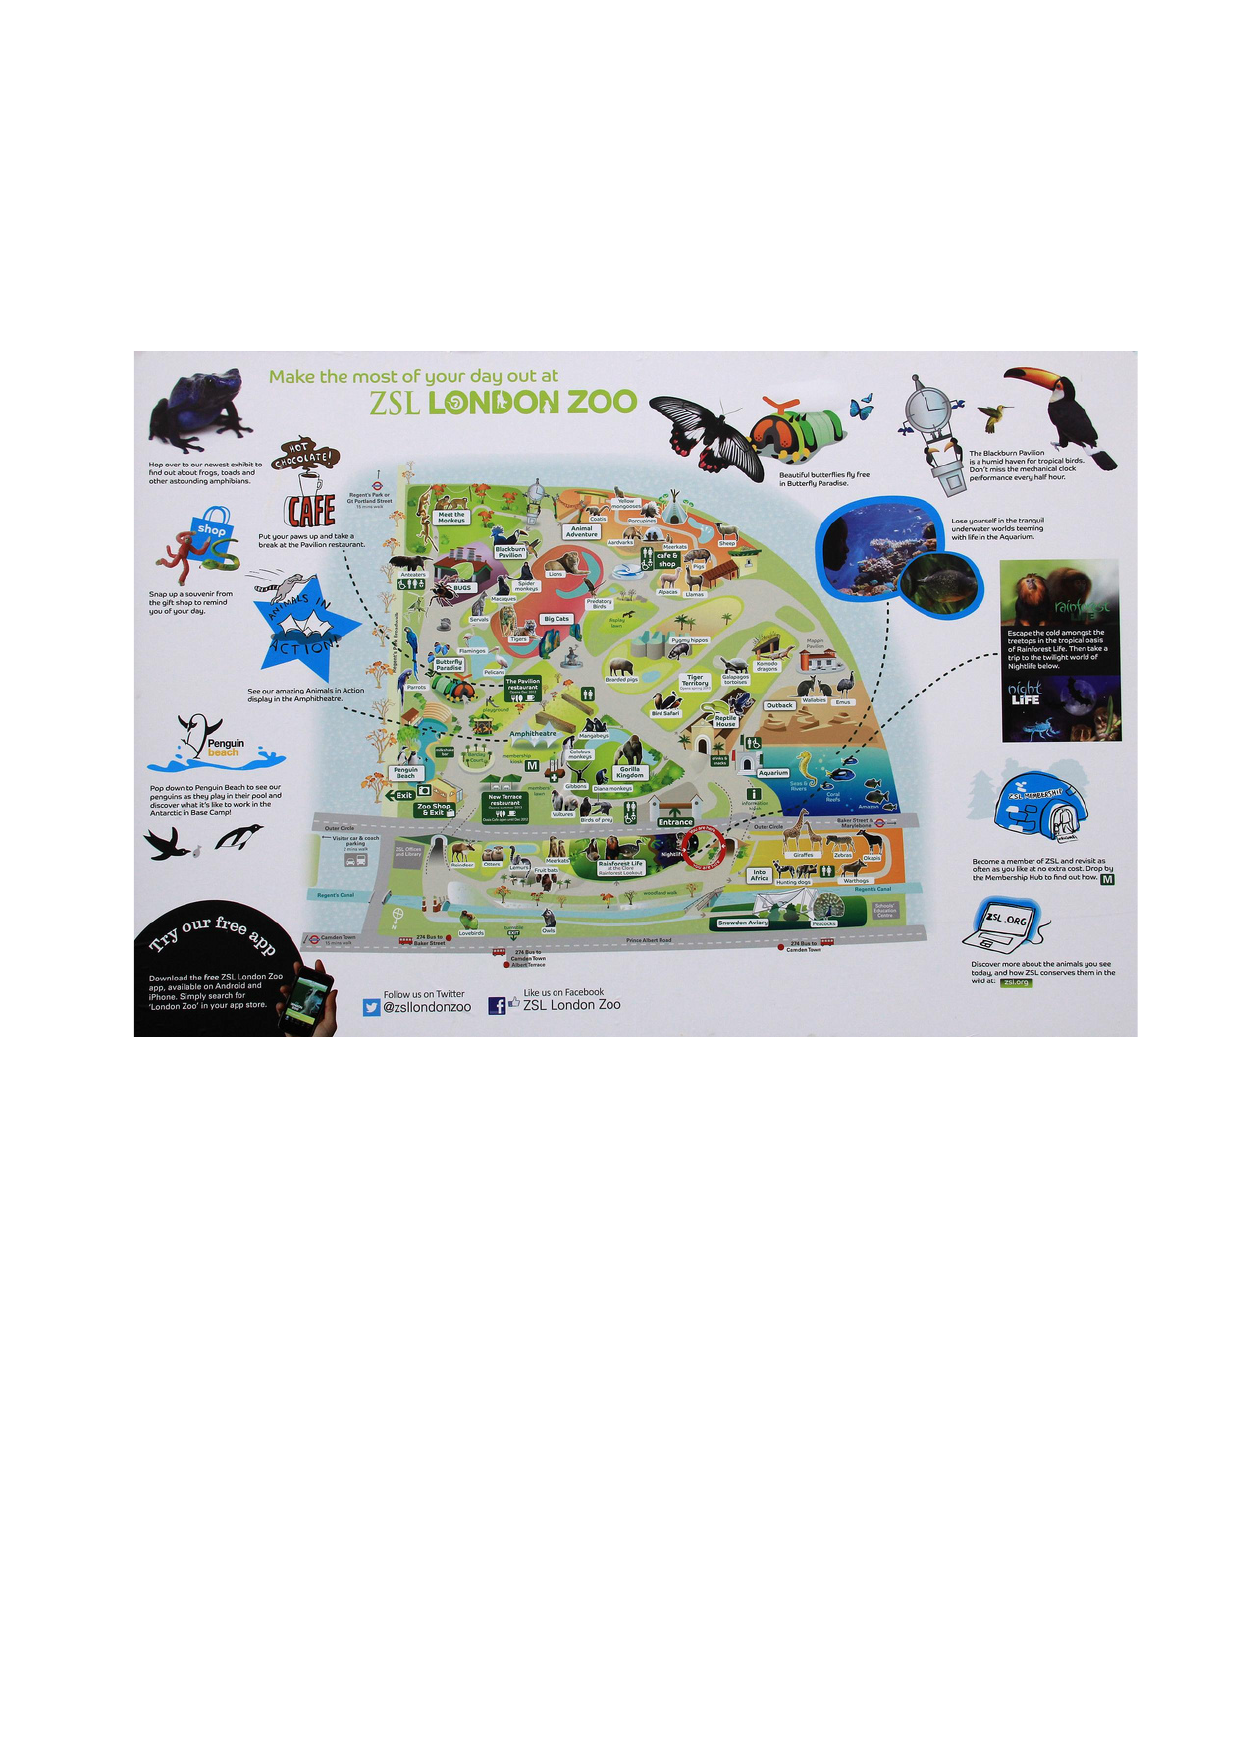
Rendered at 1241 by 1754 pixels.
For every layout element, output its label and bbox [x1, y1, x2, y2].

picture [133, 351, 1138, 1037]
